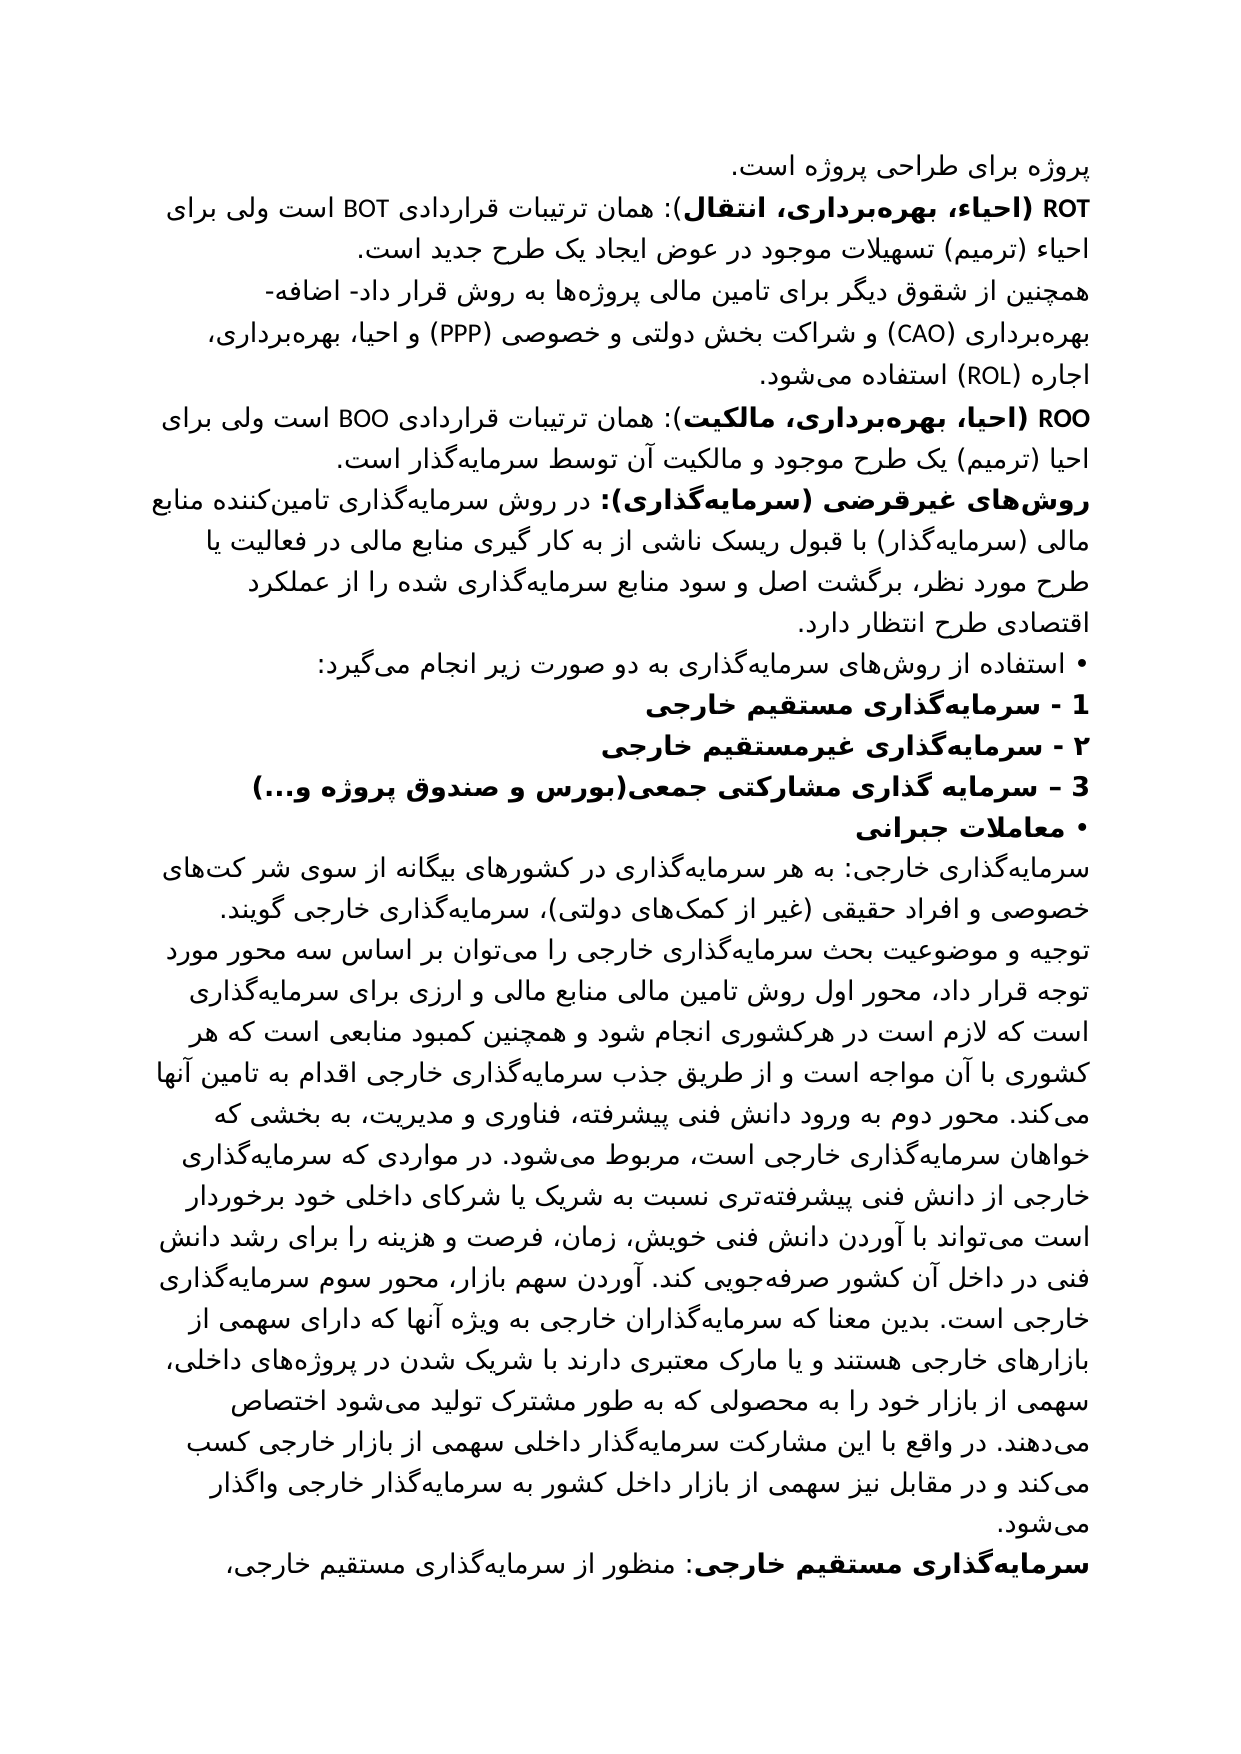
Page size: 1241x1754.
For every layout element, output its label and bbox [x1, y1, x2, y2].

text [150, 771, 1090, 1580]
text [150, 150, 1090, 762]
